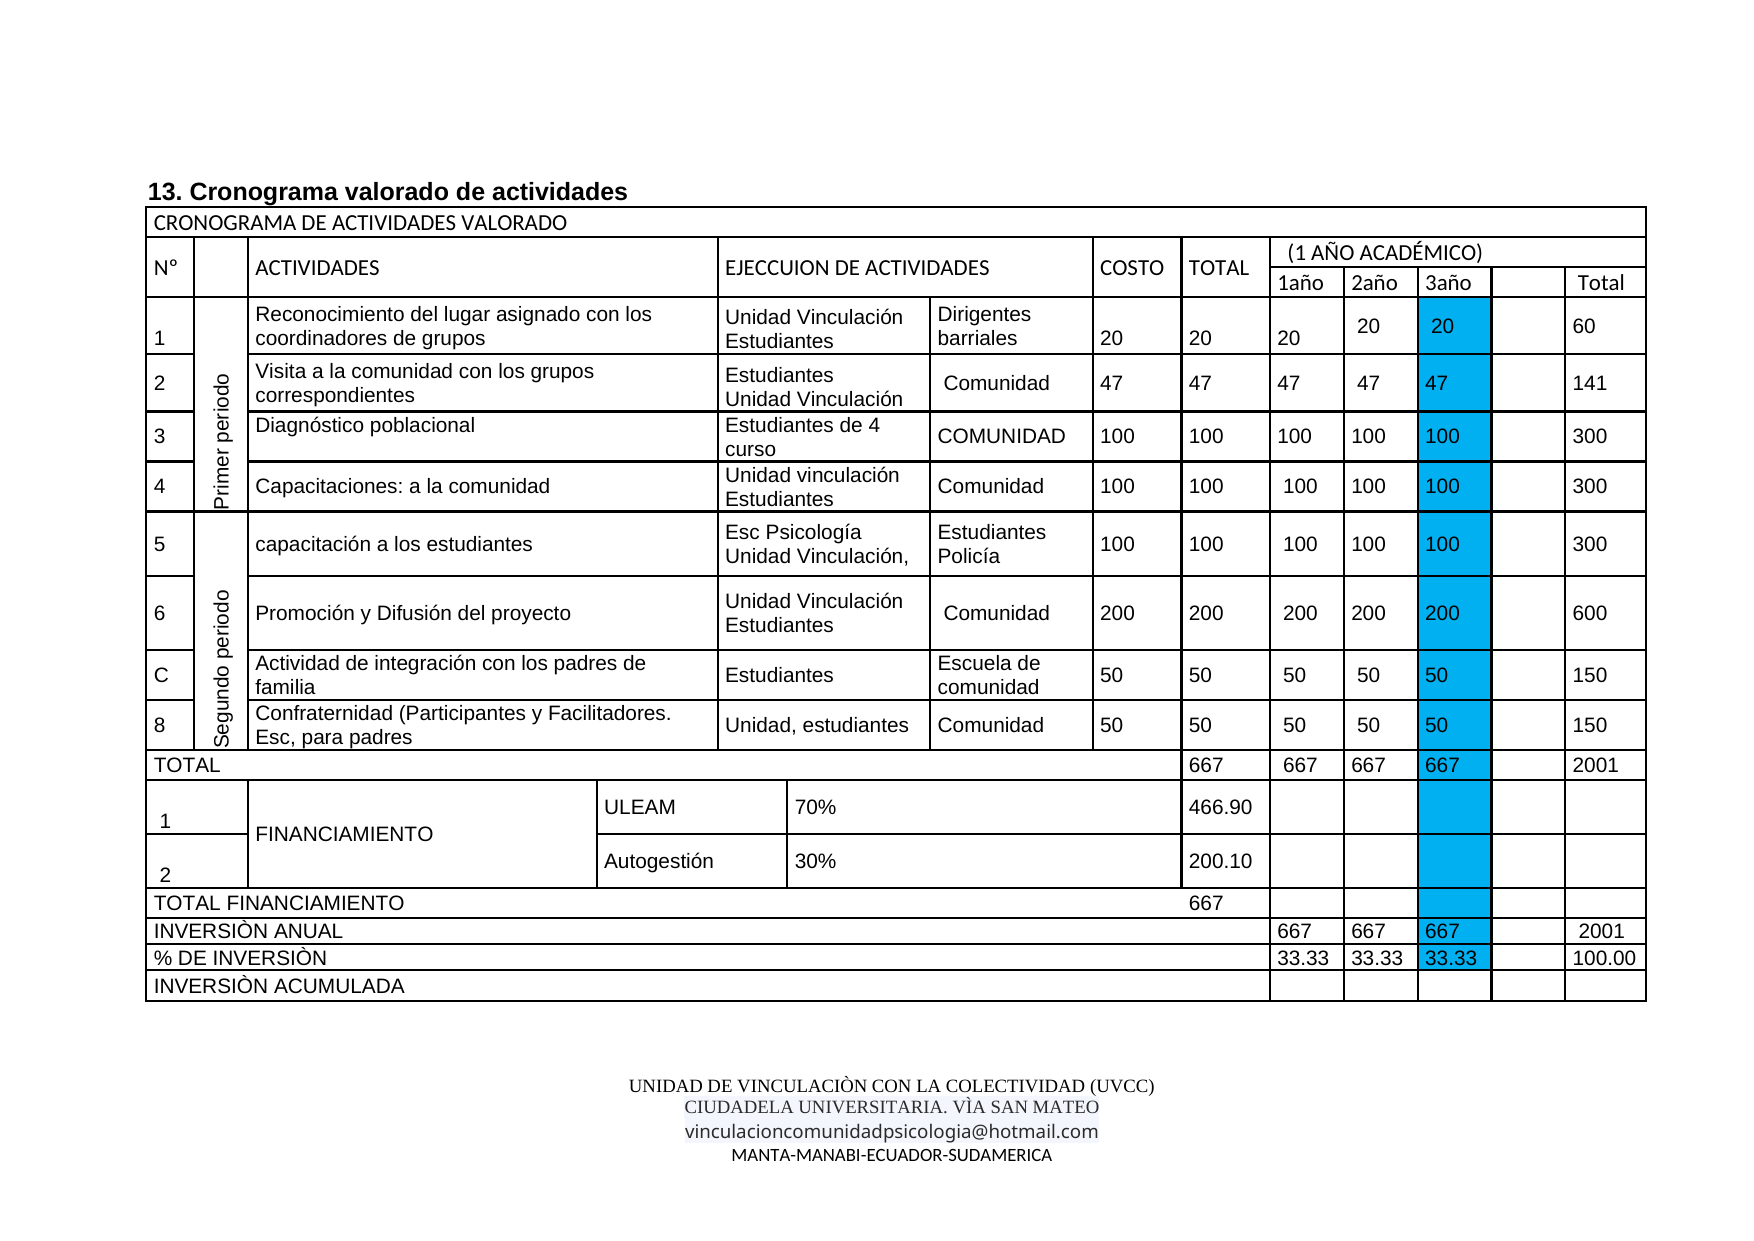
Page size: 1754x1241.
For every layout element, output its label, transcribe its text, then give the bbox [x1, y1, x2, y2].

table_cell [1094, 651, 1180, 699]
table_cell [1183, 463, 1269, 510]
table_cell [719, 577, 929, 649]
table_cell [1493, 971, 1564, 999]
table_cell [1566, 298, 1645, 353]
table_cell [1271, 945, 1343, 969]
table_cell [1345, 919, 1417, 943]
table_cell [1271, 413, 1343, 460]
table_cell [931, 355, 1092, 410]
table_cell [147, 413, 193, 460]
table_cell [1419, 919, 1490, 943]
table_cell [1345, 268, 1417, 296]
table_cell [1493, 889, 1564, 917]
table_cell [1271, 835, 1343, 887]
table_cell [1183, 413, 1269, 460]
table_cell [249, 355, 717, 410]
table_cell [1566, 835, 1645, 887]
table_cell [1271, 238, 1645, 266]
text 13. Cronograma valorado de actividades [148, 177, 1636, 206]
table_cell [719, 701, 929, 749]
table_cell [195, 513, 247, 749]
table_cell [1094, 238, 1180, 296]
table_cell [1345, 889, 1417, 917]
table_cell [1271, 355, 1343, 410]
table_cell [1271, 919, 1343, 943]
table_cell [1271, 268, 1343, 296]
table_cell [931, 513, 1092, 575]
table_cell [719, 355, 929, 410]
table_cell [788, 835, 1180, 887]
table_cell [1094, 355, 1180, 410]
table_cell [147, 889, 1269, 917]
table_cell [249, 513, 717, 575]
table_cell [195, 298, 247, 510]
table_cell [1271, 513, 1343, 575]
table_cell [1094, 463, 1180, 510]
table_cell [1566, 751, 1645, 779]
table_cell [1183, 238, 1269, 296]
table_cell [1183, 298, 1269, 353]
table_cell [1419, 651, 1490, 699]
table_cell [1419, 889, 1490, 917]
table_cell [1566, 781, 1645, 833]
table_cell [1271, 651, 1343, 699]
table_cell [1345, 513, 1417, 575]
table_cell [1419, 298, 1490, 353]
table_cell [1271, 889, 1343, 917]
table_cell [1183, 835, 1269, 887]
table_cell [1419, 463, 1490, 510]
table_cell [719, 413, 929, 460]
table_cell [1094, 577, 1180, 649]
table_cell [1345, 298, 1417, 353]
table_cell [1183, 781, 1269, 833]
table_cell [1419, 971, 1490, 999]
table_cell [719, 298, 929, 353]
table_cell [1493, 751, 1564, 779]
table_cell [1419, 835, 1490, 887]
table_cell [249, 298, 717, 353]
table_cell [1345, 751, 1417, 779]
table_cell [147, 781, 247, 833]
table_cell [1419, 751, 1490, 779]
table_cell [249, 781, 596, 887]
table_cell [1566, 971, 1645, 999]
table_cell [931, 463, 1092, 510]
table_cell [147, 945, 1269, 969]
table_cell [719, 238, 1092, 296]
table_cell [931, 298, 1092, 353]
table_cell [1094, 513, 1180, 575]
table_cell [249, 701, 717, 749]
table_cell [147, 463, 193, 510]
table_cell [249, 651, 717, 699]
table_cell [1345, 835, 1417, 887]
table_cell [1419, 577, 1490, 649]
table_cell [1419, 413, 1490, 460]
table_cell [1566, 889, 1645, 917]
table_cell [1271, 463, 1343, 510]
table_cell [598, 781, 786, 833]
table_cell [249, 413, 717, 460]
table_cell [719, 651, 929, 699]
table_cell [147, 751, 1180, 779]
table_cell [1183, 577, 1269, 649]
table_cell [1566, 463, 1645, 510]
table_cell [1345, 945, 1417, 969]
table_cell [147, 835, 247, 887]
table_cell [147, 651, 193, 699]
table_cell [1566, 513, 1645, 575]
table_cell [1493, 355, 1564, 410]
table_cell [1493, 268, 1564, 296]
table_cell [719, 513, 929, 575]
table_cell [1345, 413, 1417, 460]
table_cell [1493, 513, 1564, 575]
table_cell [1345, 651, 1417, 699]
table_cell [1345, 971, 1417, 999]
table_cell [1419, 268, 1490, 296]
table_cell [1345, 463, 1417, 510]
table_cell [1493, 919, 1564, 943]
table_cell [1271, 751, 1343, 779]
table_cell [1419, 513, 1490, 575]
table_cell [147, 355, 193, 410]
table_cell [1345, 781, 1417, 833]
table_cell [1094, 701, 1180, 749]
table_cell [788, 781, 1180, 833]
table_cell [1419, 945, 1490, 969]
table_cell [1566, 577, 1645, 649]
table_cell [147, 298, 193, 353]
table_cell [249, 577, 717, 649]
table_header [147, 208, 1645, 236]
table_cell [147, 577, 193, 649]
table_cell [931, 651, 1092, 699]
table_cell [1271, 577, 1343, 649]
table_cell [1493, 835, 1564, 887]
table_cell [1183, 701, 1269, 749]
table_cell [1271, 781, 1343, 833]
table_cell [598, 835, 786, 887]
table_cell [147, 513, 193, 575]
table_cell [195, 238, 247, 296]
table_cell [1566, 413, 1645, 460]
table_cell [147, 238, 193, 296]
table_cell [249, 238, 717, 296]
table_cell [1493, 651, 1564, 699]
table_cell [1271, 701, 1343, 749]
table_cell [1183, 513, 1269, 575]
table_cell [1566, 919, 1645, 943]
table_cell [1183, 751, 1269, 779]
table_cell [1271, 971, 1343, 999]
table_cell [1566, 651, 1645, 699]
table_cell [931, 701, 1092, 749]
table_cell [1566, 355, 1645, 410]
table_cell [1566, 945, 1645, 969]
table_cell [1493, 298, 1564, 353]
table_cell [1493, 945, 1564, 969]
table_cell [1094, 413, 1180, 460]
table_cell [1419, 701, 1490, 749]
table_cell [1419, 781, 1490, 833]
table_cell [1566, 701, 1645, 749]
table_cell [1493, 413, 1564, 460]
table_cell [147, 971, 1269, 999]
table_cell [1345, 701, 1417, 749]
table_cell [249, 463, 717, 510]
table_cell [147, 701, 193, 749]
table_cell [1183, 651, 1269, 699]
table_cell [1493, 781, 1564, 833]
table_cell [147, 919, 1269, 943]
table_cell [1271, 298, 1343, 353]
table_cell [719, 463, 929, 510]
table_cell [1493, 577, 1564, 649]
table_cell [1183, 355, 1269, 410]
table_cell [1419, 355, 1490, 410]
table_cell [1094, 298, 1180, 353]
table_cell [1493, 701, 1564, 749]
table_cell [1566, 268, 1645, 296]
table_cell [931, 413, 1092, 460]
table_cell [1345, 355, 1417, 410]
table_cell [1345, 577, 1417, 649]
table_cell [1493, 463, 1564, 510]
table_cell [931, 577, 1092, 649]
